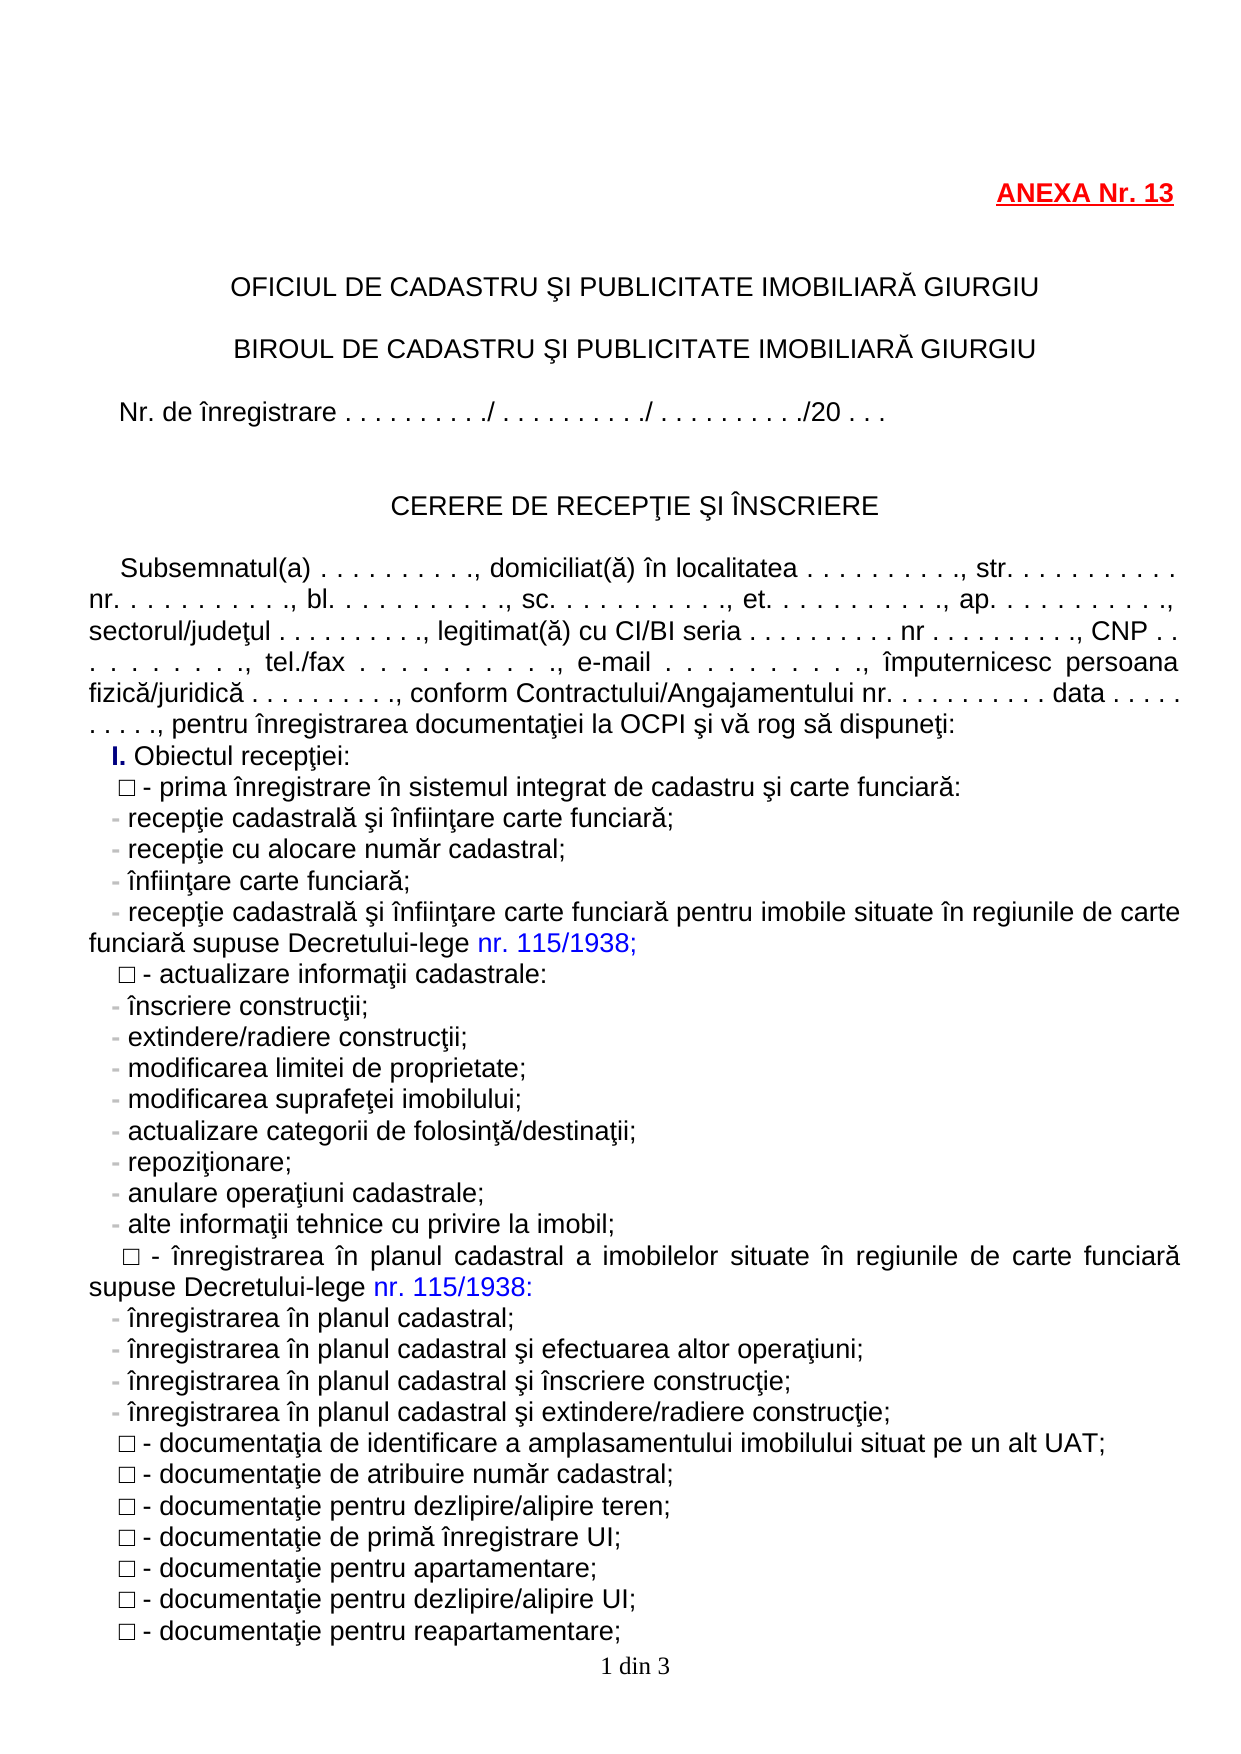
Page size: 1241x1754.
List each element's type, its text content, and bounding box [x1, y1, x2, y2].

text □ - documentaţie de atribuire număr cadastral; [89, 1458, 1181, 1489]
text CERERE DE RECEPŢIE ŞI ÎNSCRIERE [89, 489, 1181, 552]
text □ - documentaţie pentru dezlipire/alipire teren; [89, 1489, 1181, 1521]
text □ - documentaţie pentru dezlipire/alipire UI; [89, 1583, 1181, 1614]
text OFICIUL DE CADASTRU ŞI PUBLICITATE IMOBILIARĂ GIURGIU [89, 271, 1181, 333]
text - modificarea suprafeţei imobilului; [89, 1083, 1181, 1114]
text ANEXA Nr. 13 [89, 177, 1181, 271]
text - înregistrarea în planul cadastral şi înscriere construcţie; [89, 1364, 1181, 1396]
text □ - documentaţie pentru apartamentare; [89, 1552, 1181, 1583]
text □ - actualizare informaţii cadastrale: [89, 958, 1181, 989]
text Subsemnatul(a) . . . . . . . . . ., domiciliat(ă) în localitatea . . . . . . . . . ., str. . . . . . . . . . . nr. . . . . . . . . . ., bl. . . . . . . . . . ., sc. . . . . . . . . . ., et. . . . . . . . . . ., ap. . . . . . . . . . ., sectorul/judeţul . . . . . . . . . ., legitimat(ă) cu CI/BI seria . . . . . . . . . . nr . . . . . . . . . ., CNP . . . . . . . . . ., tel./fax . . . . . . . . . ., e-mail . . . . . . . . . ., împuternicesc persoana fizică/juridică . . . . . . . . . ., conform Contractului/Angajamentului nr. . . . . . . . . . . data . . . . . . . . . ., pentru înregistrarea documentaţiei la OCPI şi vă rog să dispuneţi: [89, 552, 1181, 739]
text □ - înregistrarea în planul cadastral a imobilelor situate în regiunile de carte funciară supuse Decretului-lege nr. 115/1938: [89, 1239, 1181, 1302]
text - extindere/radiere construcţii; [89, 1021, 1181, 1052]
text - alte informaţii tehnice cu privire la imobil; [89, 1208, 1181, 1239]
text - recepţie cadastrală şi înfiinţare carte funciară; [89, 802, 1181, 833]
text BIROUL DE CADASTRU ŞI PUBLICITATE IMOBILIARĂ GIURGIU [89, 333, 1181, 396]
text - actualizare categorii de folosinţă/destinaţii; [89, 1114, 1181, 1146]
text □ - documentaţia de identificare a amplasamentului imobilului situat pe un alt UAT; [89, 1427, 1181, 1458]
text □ - documentaţie pentru reapartamentare; [89, 1614, 1181, 1646]
text - anulare operaţiuni cadastrale; [89, 1177, 1181, 1208]
text - înregistrarea în planul cadastral şi efectuarea altor operaţiuni; [89, 1333, 1181, 1364]
text - înregistrarea în planul cadastral; [89, 1302, 1181, 1333]
text - repoziţionare; [89, 1146, 1181, 1177]
text - înfiinţare carte funciară; [89, 864, 1181, 896]
text - înregistrarea în planul cadastral şi extindere/radiere construcţie; [89, 1396, 1181, 1427]
text - modificarea limitei de proprietate; [89, 1052, 1181, 1083]
text I. Obiectul recepţiei: [89, 739, 1181, 771]
text Nr. de înregistrare . . . . . . . . . ./ . . . . . . . . . ./ . . . . . . . . . ./20 . . . [89, 396, 1181, 427]
text □ - documentaţie de primă înregistrare UI; [89, 1521, 1181, 1552]
text - recepţie cadastrală şi înfiinţare carte funciară pentru imobile situate în regiunile de carte funciară supuse Decretului-lege nr. 115/1938; [89, 896, 1181, 958]
text - recepţie cu alocare număr cadastral; [89, 833, 1181, 864]
text - înscriere construcţii; [89, 989, 1181, 1021]
text □ - prima înregistrare în sistemul integrat de cadastru şi carte funciară: [89, 771, 1181, 802]
